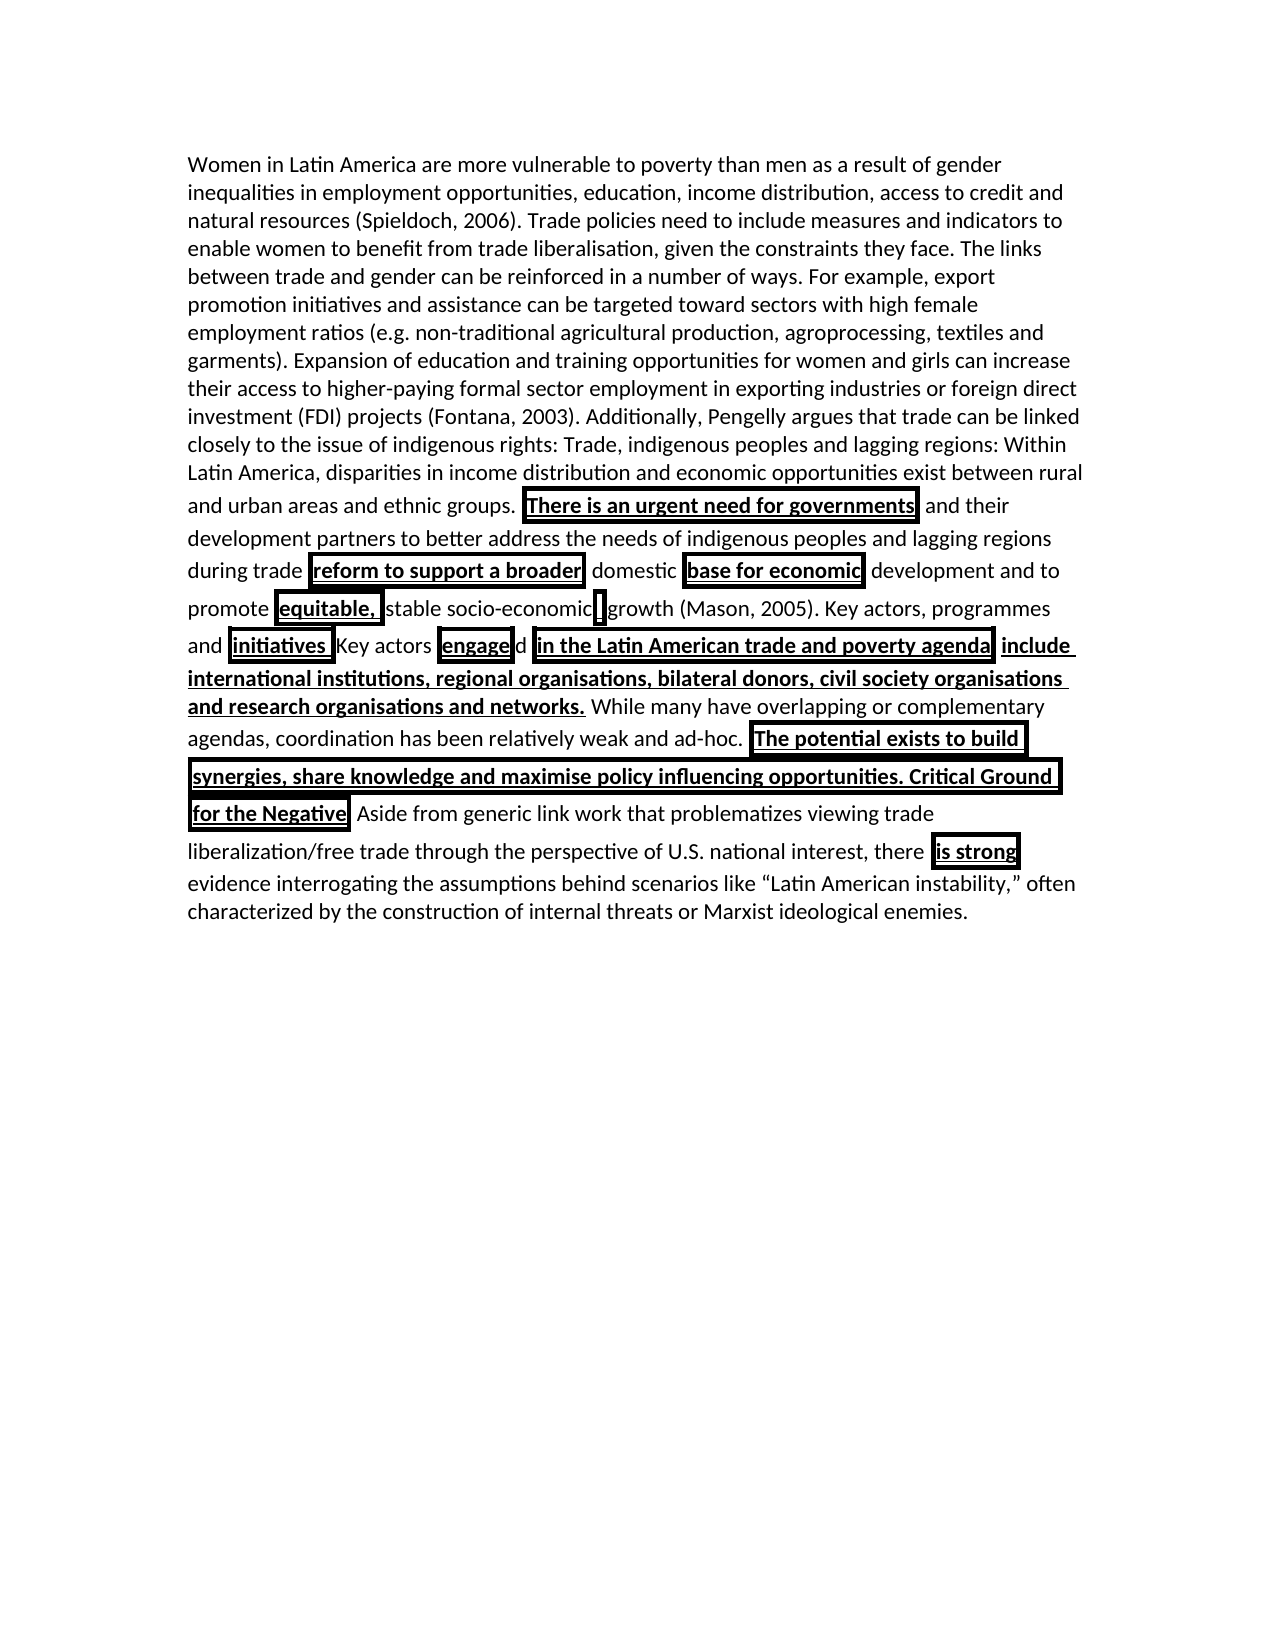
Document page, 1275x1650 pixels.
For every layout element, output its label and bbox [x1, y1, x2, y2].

text [187, 150, 1087, 926]
